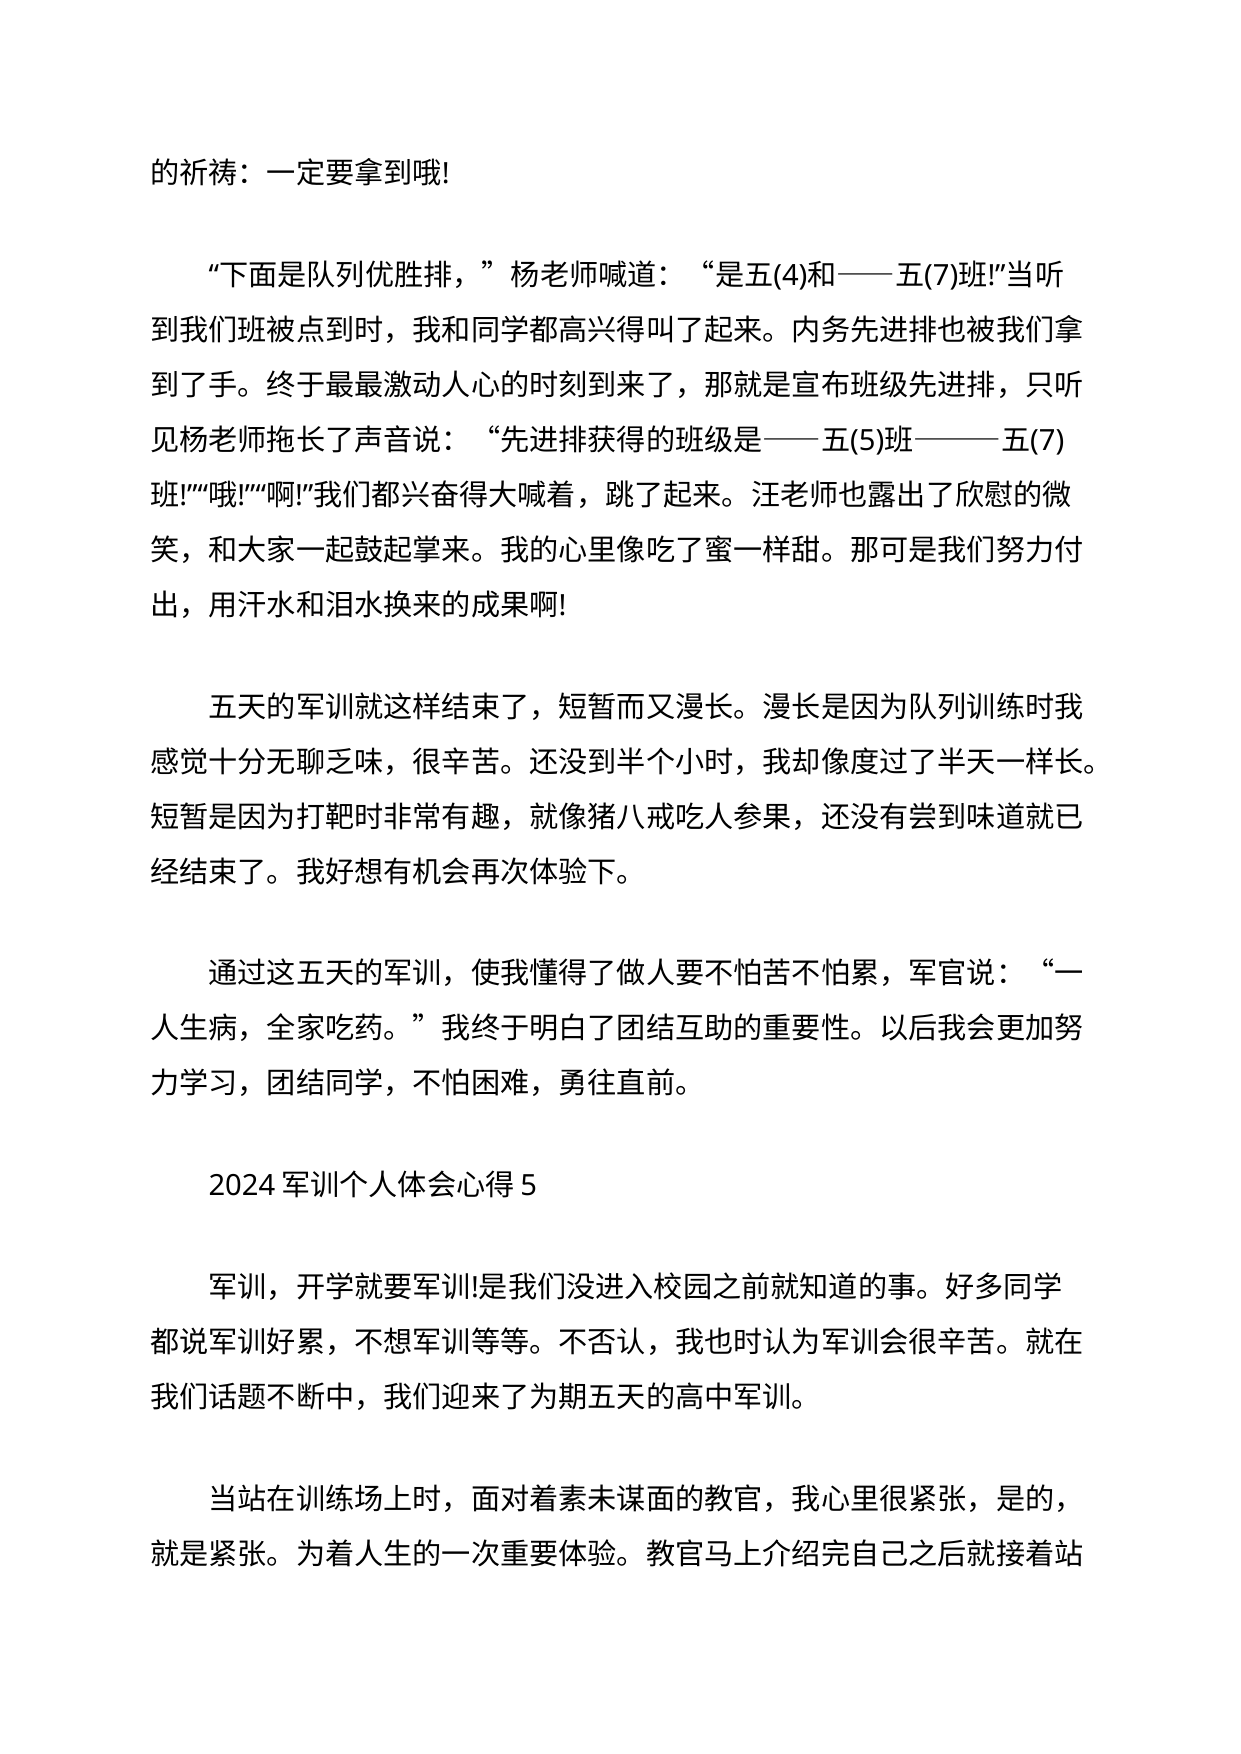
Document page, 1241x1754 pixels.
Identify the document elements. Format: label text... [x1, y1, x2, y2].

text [150, 150, 1090, 192]
text 军训，开学就要军训!是我们没进入校园之前就知道的事。好多同学都说军训好累，不想军训等等。不否认，我也时认为军训会很辛苦。就在我们话题不断中，我们迎来了为期五天的高中军训。 [150, 1264, 1090, 1416]
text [150, 1475, 1090, 1572]
text “下面是队列优胜排，”杨老师喊道：“是五(4)和――五(7)班!”当听到我们班被点到时，我和同学都高兴得叫了起来。内务先进排也被我们拿到了手。终于最最激动人心的时刻到来了，那就是宣布班级先进排，只听见杨老师拖长了声音说：“先进排获得的班级是――五(5)班―――五(7)班!”“哦!”“啊!”我们都兴奋得大喊着，跳了起来。汪老师也露出了欣慰的微笑，和大家一起鼓起掌来。我的心里像吃了蜜一样甜。那可是我们努力付出，用汗水和泪水换来的成果啊! [150, 252, 1090, 624]
text 2024军训个人体会心得5 [150, 1162, 1090, 1204]
text 五天的军训就这样结束了，短暂而又漫长。漫长是因为队列训练时我感觉十分无聊乏味，很辛苦。还没到半个小时，我却像度过了半天一样长。短暂是因为打靶时非常有趣，就像猪八戒吃人参果，还没有尝到味道就已经结束了。我好想有机会再次体验下。 [150, 684, 1090, 891]
text 通过这五天的军训，使我懂得了做人要不怕苦不怕累，军官说：“一人生病，全家吃药。”我终于明白了团结互助的重要性。以后我会更加努力学习，团结同学，不怕困难，勇往直前。 [150, 950, 1090, 1102]
